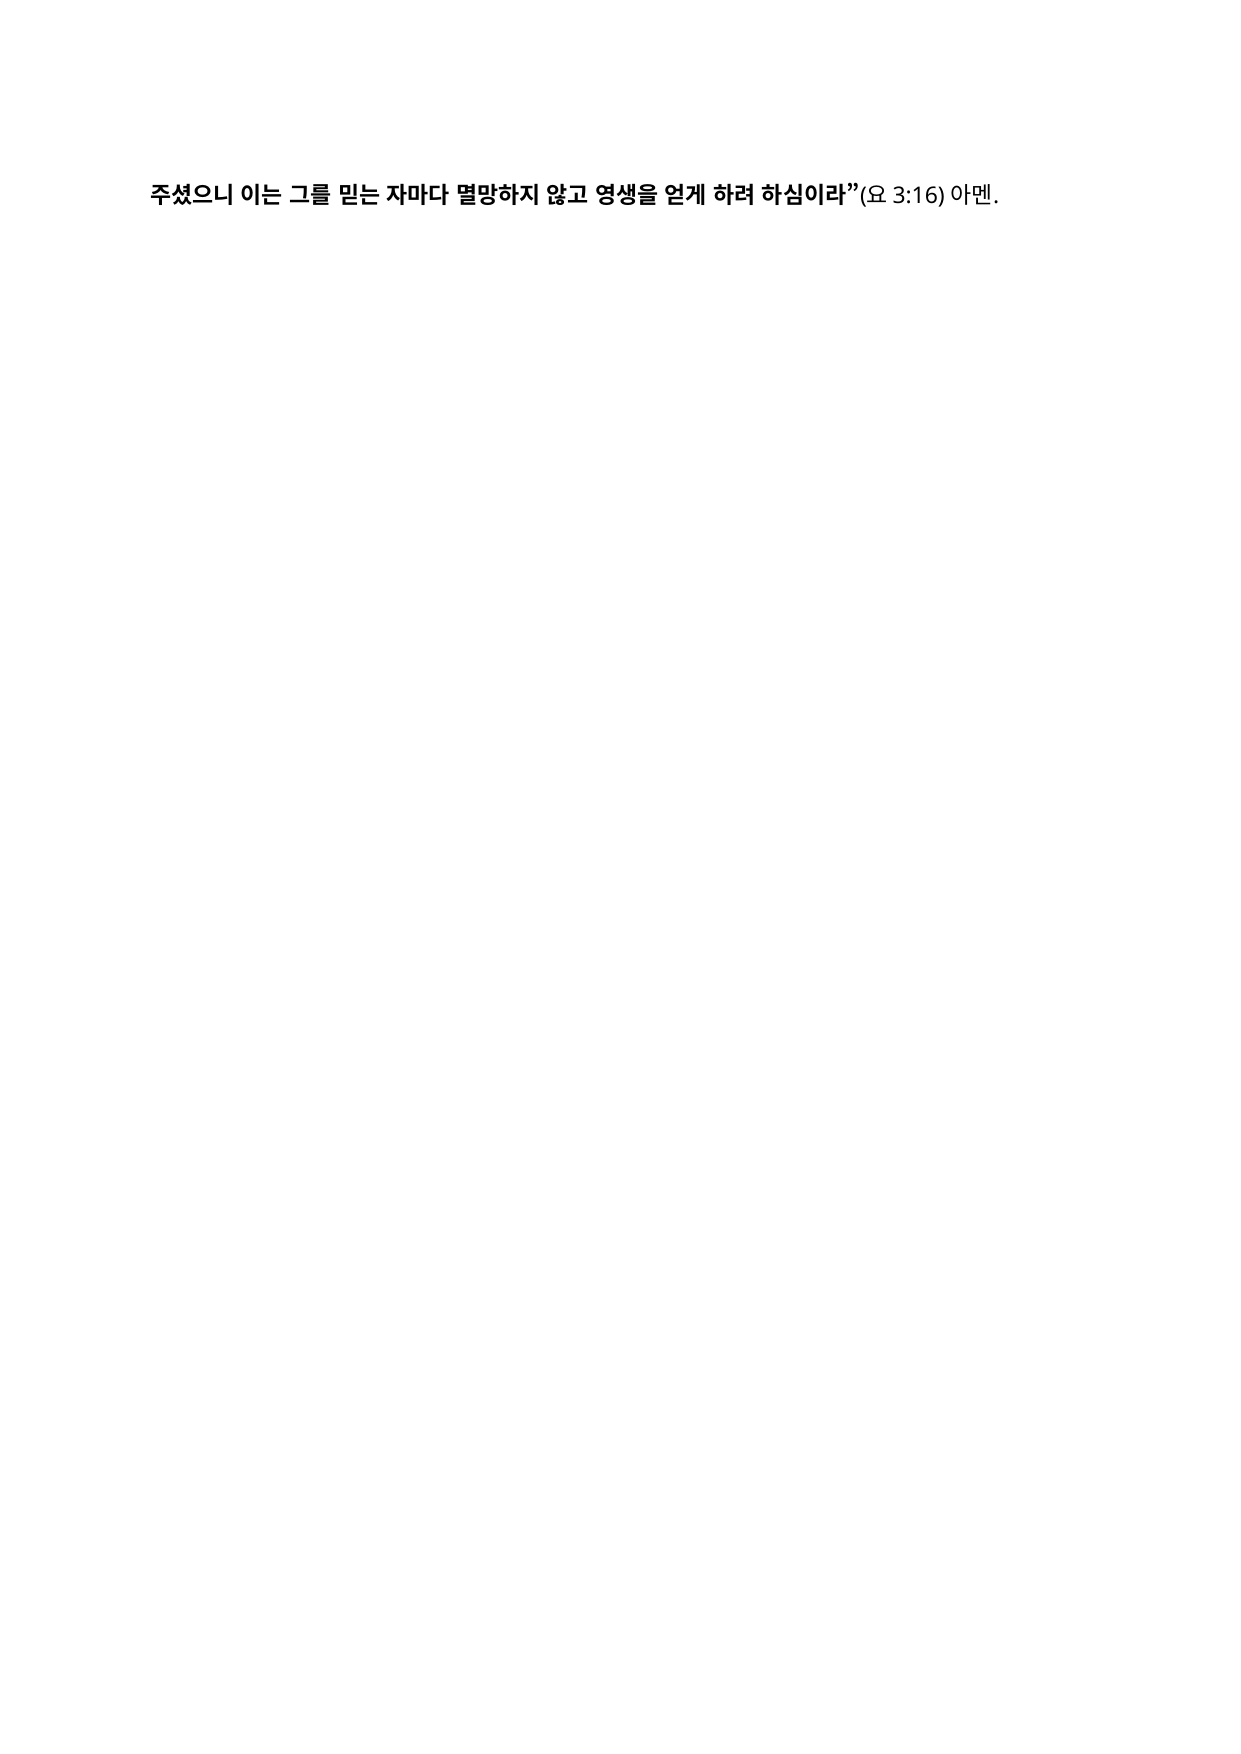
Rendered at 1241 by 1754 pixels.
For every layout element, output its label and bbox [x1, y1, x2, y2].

text [150, 177, 1090, 211]
